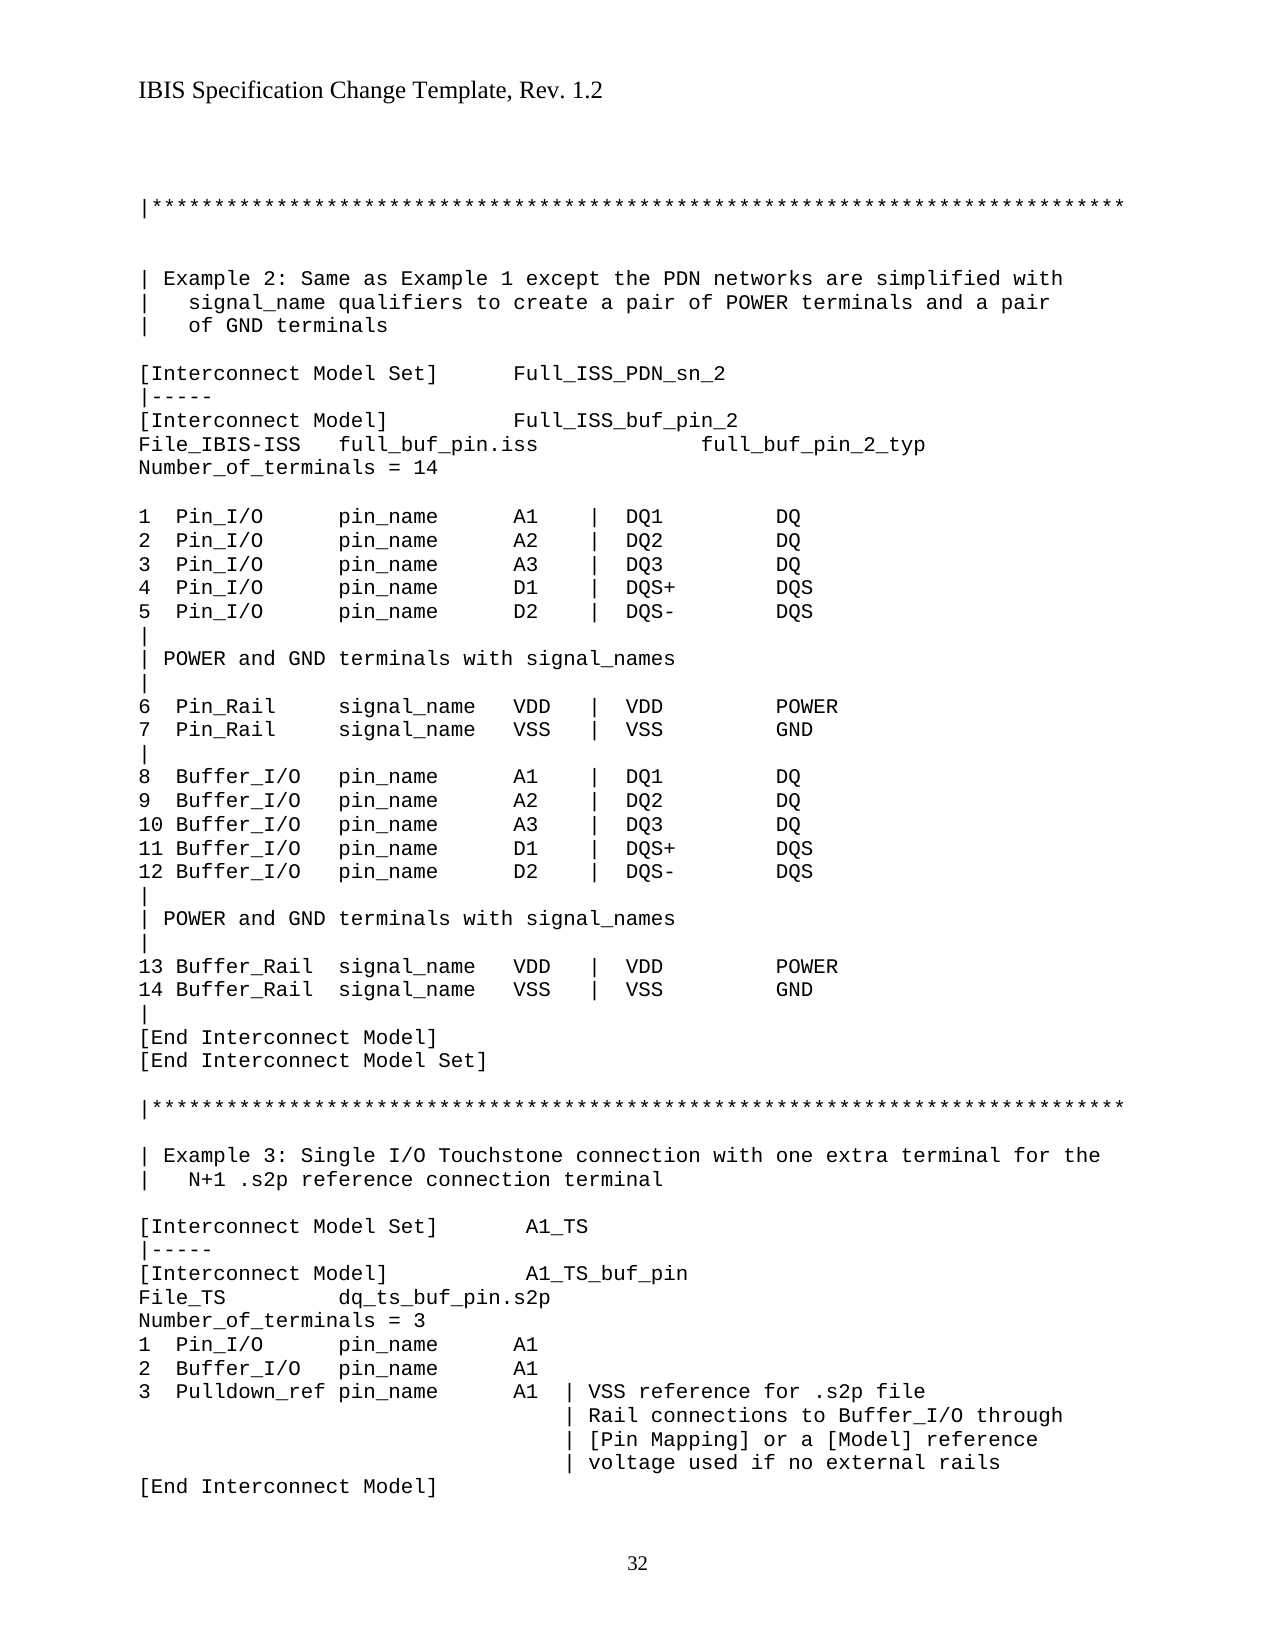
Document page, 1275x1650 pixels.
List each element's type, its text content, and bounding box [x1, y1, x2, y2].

text | voltage used if no external rails [138, 1452, 1137, 1476]
text | N+1 .s2p reference connection terminal [138, 1168, 1137, 1192]
text | [138, 743, 1137, 767]
text File_TS dq_ts_buf_pin.s2p [138, 1287, 1137, 1310]
text 4 Pin_I/O pin_name D1 | DQS+ DQS [138, 577, 1137, 601]
text 9 Buffer_I/O pin_name A2 | DQ2 DQ [138, 790, 1137, 814]
text |****************************************************************************** [138, 1098, 1137, 1121]
text |----- [138, 1239, 1137, 1263]
text | POWER and GND terminals with signal_names [138, 908, 1137, 932]
text 7 Pin_Rail signal_name VSS | VSS GND [138, 719, 1137, 743]
text 2 Pin_I/O pin_name A2 | DQ2 DQ [138, 530, 1137, 554]
text | [Pin Mapping] or a [Model] reference [138, 1429, 1137, 1452]
text |----- [138, 386, 1137, 410]
text [End Interconnect Model] [138, 1476, 1137, 1499]
text File_IBIS-ISS full_buf_pin.iss full_buf_pin_2_typ [138, 434, 1137, 457]
text [End Interconnect Model Set] [138, 1050, 1137, 1074]
text 14 Buffer_Rail signal_name VSS | VSS GND [138, 979, 1137, 1003]
text 12 Buffer_I/O pin_name D2 | DQS- DQS [138, 861, 1137, 885]
text [Interconnect Model] A1_TS_buf_pin [138, 1263, 1137, 1287]
text | POWER and GND terminals with signal_names [138, 648, 1137, 672]
text [End Interconnect Model] [138, 1027, 1137, 1050]
text Number_of_terminals = 14 [138, 457, 1137, 481]
text 6 Pin_Rail signal_name VDD | VDD POWER [138, 696, 1137, 719]
text 3 Pin_I/O pin_name A3 | DQ3 DQ [138, 554, 1137, 577]
text 11 Buffer_I/O pin_name D1 | DQS+ DQS [138, 837, 1137, 861]
text 5 Pin_I/O pin_name D2 | DQS- DQS [138, 601, 1137, 625]
text 13 Buffer_Rail signal_name VDD | VDD POWER [138, 956, 1137, 979]
text Number_of_terminals = 3 [138, 1310, 1137, 1334]
text 2 Buffer_I/O pin_name A1 [138, 1358, 1137, 1381]
text | signal_name qualifiers to create a pair of POWER terminals and a pair [138, 292, 1137, 316]
text | [138, 885, 1137, 908]
text 8 Buffer_I/O pin_name A1 | DQ1 DQ [138, 767, 1137, 790]
text [Interconnect Model Set] Full_ISS_PDN_sn_2 [138, 363, 1137, 386]
text | [138, 672, 1137, 696]
text |****************************************************************************** [138, 197, 1137, 221]
text | Rail connections to Buffer_I/O through [138, 1405, 1137, 1429]
text | [138, 1003, 1137, 1027]
text 1 Pin_I/O pin_name A1 [138, 1334, 1137, 1358]
text | [138, 932, 1137, 956]
text | Example 3: Single I/O Touchstone connection with one extra terminal for the [138, 1145, 1137, 1168]
text | of GND terminals [138, 316, 1137, 339]
text 10 Buffer_I/O pin_name A3 | DQ3 DQ [138, 814, 1137, 837]
text | [138, 625, 1137, 648]
text [Interconnect Model] Full_ISS_buf_pin_2 [138, 410, 1137, 434]
text [Interconnect Model Set] A1_TS [138, 1216, 1137, 1239]
text 1 Pin_I/O pin_name A1 | DQ1 DQ [138, 506, 1137, 530]
text 3 Pulldown_ref pin_name A1 | VSS reference for .s2p file [138, 1381, 1137, 1405]
text | Example 2: Same as Example 1 except the PDN networks are simplified with [138, 268, 1137, 292]
